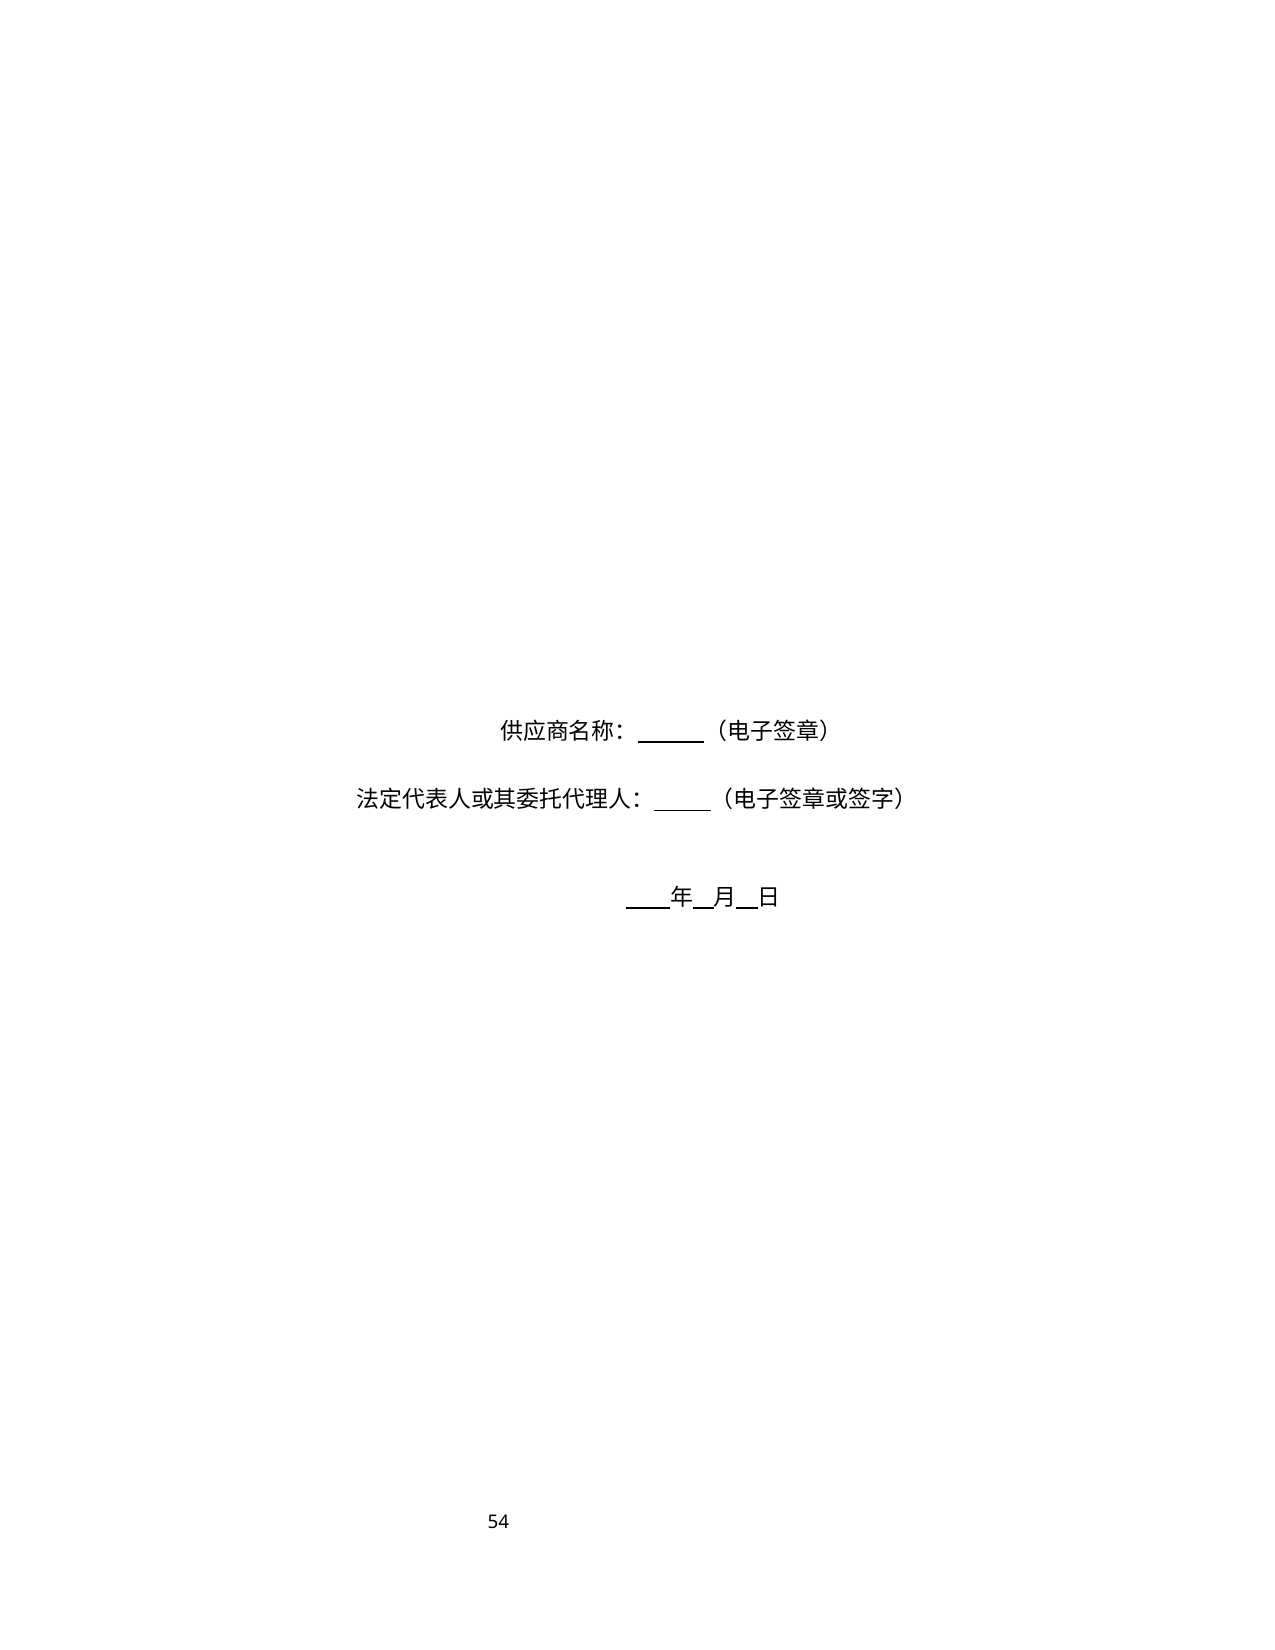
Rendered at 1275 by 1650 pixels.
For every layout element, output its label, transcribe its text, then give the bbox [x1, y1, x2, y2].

text 年 月 日 [237, 879, 1125, 912]
text 供应商名称： （电子签章） [456, 712, 1125, 746]
text 法定代表人或其委托代理人： （电子签章或签字） [150, 781, 1125, 814]
